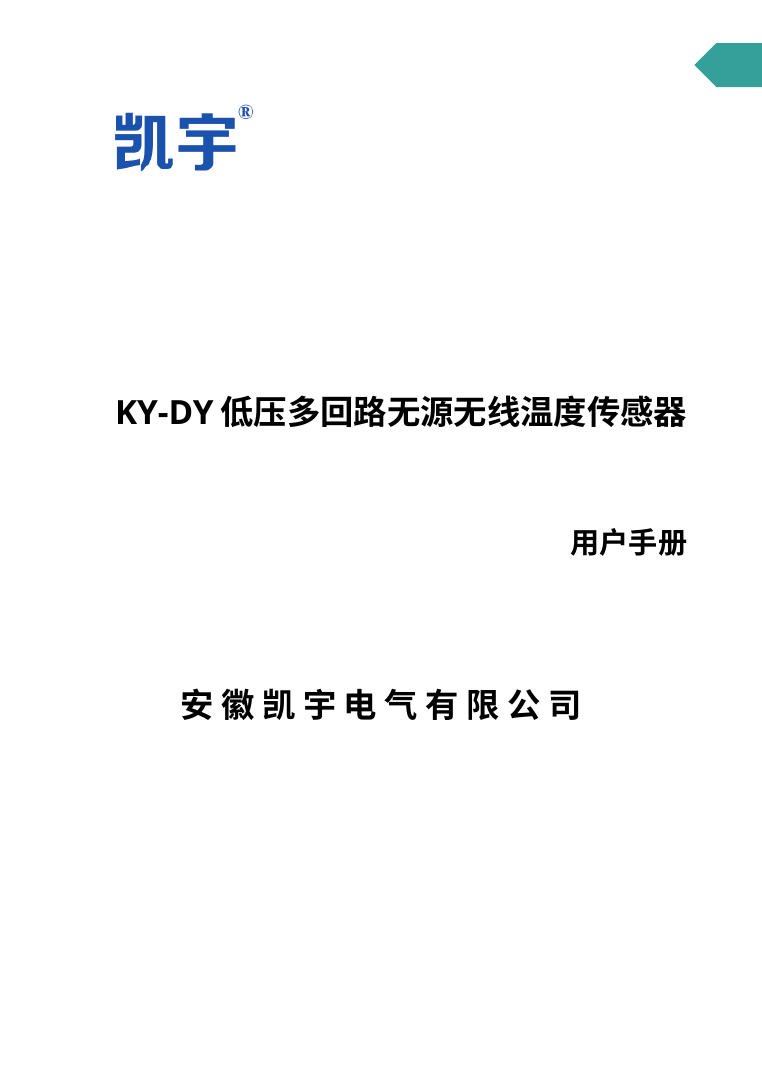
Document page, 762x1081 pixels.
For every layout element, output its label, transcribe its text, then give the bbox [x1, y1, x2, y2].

text 用户手册 [75, 508, 687, 573]
picture [86, 85, 267, 182]
text 安 徽 凯 宇 电 气 有 限 公 司 [75, 670, 687, 735]
text KY-DY低压多回路无源无线温度传感器 [75, 378, 687, 443]
